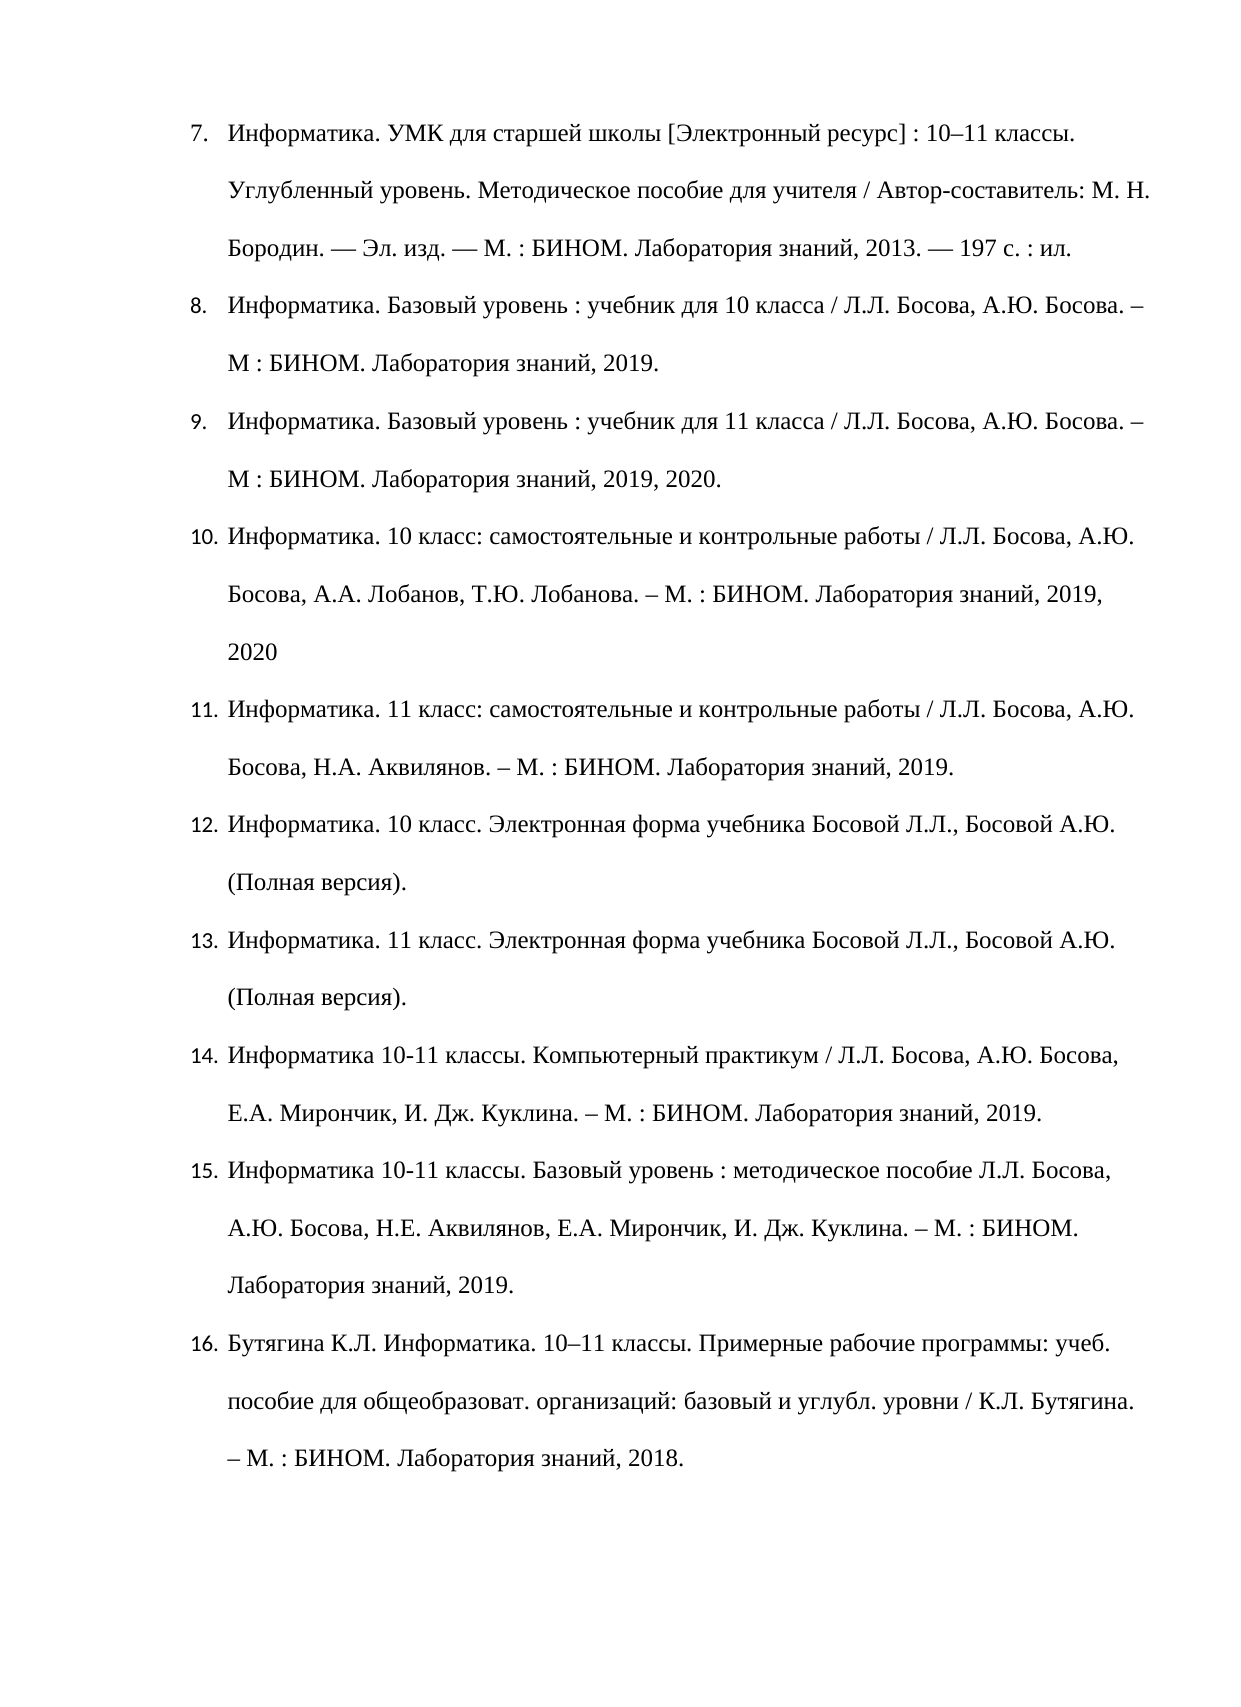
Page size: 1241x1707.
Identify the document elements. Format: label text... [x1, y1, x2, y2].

list Информатика 10-11 классы. Базовый уровень : методическое пособие Л.Л. Босова, А.Ю. Босова, Н.Е. Аквилянов, Е.А. Мирончик, И. Дж. Куклина. – М. : БИНОМ. Лаборатория знаний, 2019. [190, 1155, 1152, 1299]
list Информатика 10-11 классы. Компьютерный практикум / Л.Л. Босова, А.Ю. Босова, Е.А. Мирончик, И. Дж. Куклина. – М. : БИНОМ. Лаборатория знаний, 2019. [190, 1040, 1152, 1127]
list Информатика. 10 класс. Электронная форма учебника Босовой Л.Л., Босовой А.Ю. (Полная версия). [190, 809, 1152, 896]
list Бутягина К.Л. Информатика. 10–11 классы. Примерные рабочие программы: учеб. пособие для общеобразоват. организаций: базовый и углубл. уровни / К.Л. Бутягина. – М. : БИНОМ. Лаборатория знаний, 2018. [190, 1328, 1152, 1472]
list Информатика. 10 класс: самостоятельные и контрольные работы / Л.Л. Босова, А.Ю. Босова, А.А. Лобанов, Т.Ю. Лобанова. – М. : БИНОМ. Лаборатория знаний, 2019, 2020 [190, 521, 1152, 665]
list Информатика. 11 класс. Электронная форма учебника Босовой Л.Л., Босовой А.Ю.(Полная версия). [190, 925, 1152, 1011]
list Информатика. Базовый уровень : учебник для 10 класса / Л.Л. Босова, А.Ю. Босова. – М : БИНОМ. Лаборатория знаний, 2019. [190, 291, 1152, 377]
list Информатика. Базовый уровень : учебник для 11 класса / Л.Л. Босова, А.Ю. Босова. – М : БИНОМ. Лаборатория знаний, 2019, 2020. [190, 406, 1152, 492]
list Информатика. 11 класс: самостоятельные и контрольные работы / Л.Л. Босова, А.Ю. Босова, Н.А. Аквилянов. – М. : БИНОМ. Лаборатория знаний, 2019. [190, 694, 1152, 781]
list Информатика. УМК для старшей школы [Электронный ресурс] : 10–11 классы. Углубленный уровень. Методическое пособие для учителя / Автор-составитель: М. Н. Бородин. — Эл. изд. — М. : БИНОМ. Лаборатория знаний, 2013. — 197 с. : ил. [190, 118, 1152, 262]
